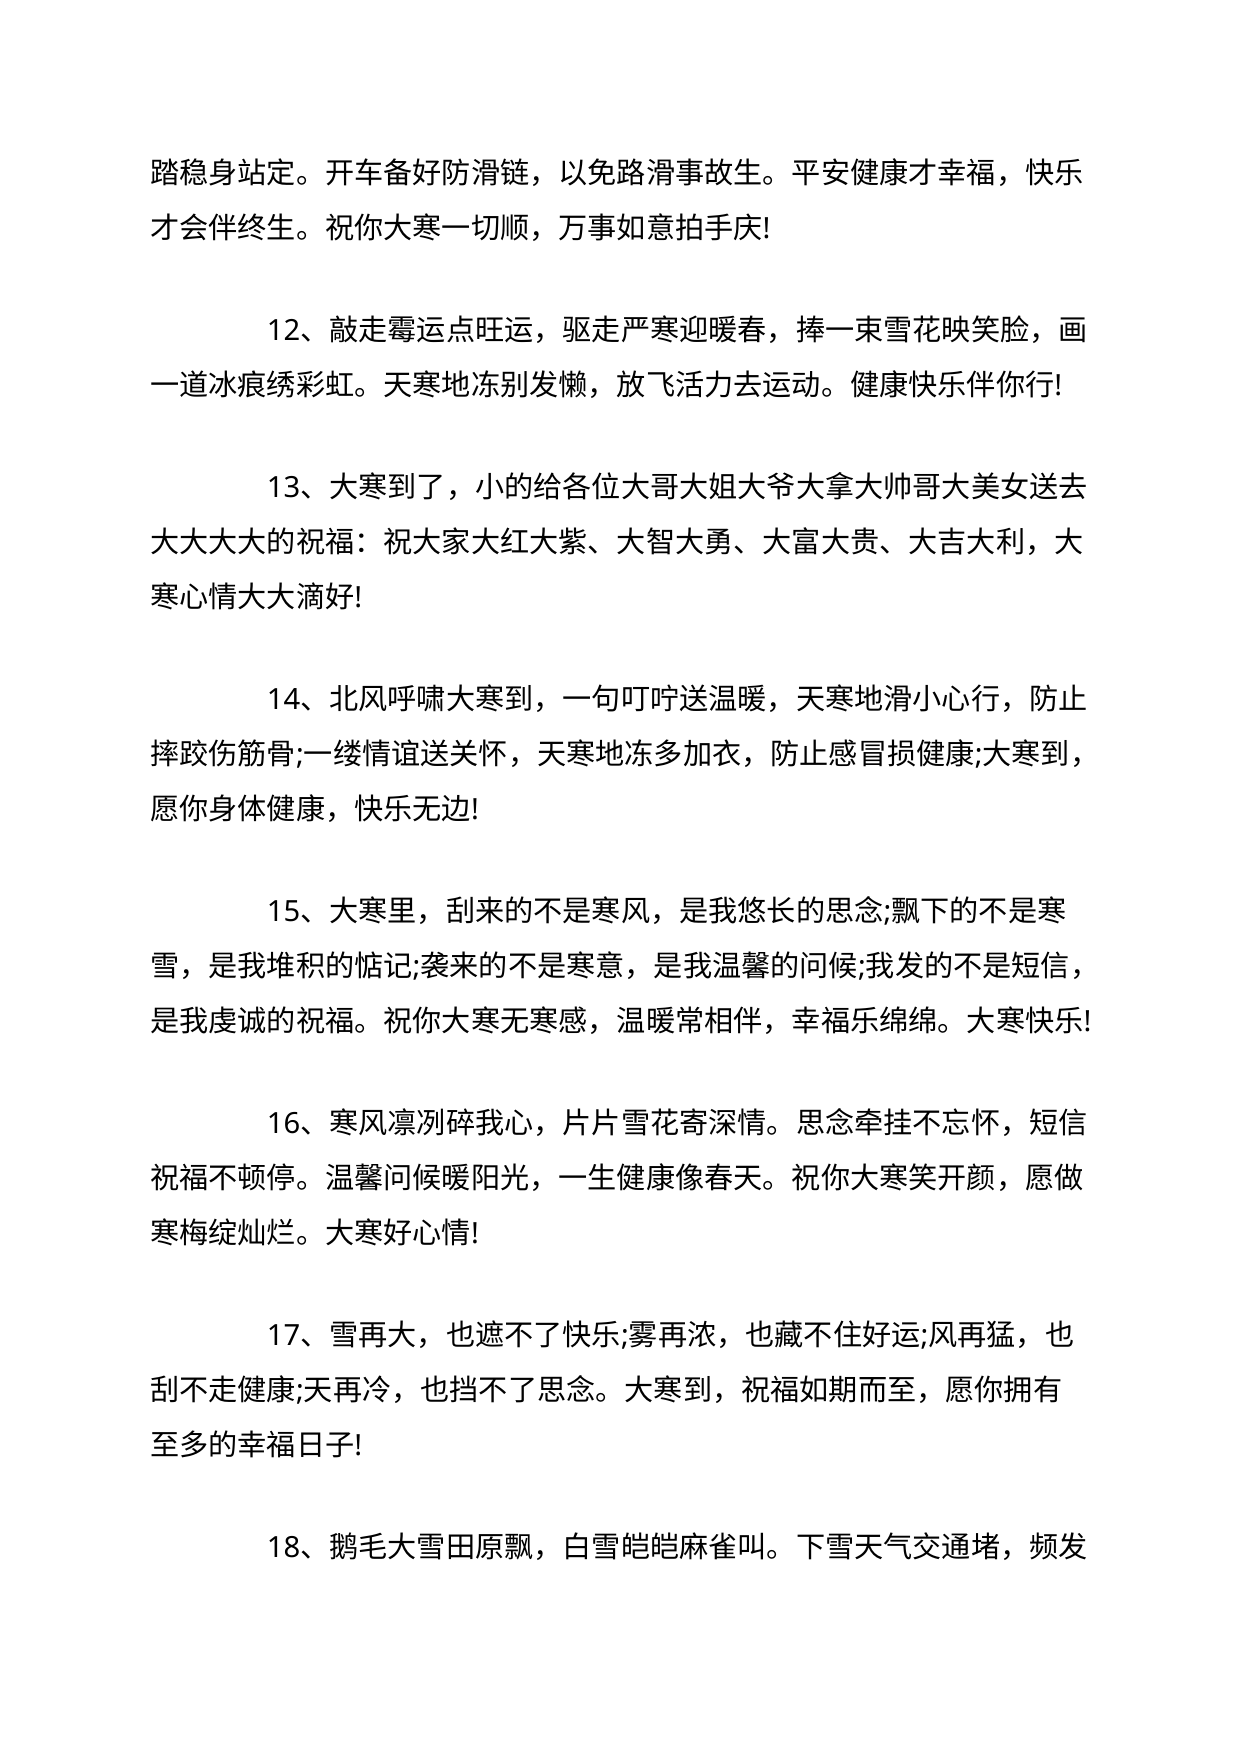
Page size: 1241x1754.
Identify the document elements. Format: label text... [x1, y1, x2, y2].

text 13、大寒到了，小的给各位大哥大姐大爷大拿大帅哥大美女送去大大大大的祝福：祝大家大红大紫、大智大勇、大富大贵、大吉大利，大寒心情大大滴好! [150, 464, 1090, 616]
text 14、北风呼啸大寒到，一句叮咛送温暖，天寒地滑小心行，防止摔跤伤筋骨;一缕情谊送关怀，天寒地冻多加衣，防止感冒损健康;大寒到，愿你身体健康，快乐无边! [150, 676, 1090, 828]
text 16、寒风凛冽碎我心，片片雪花寄深情。思念牵挂不忘怀，短信祝福不顿停。温馨问候暖阳光，一生健康像春天。祝你大寒笑开颜，愿做寒梅绽灿烂。大寒好心情! [150, 1100, 1090, 1252]
text 12、敲走霉运点旺运，驱走严寒迎暖春，捧一束雪花映笑脸，画一道冰痕绣彩虹。天寒地冻别发懒，放飞活力去运动。健康快乐伴你行! [150, 307, 1090, 404]
text 15、大寒里，刮来的不是寒风，是我悠长的思念;飘下的不是寒雪，是我堆积的惦记;袭来的不是寒意，是我温馨的问候;我发的不是短信，是我虔诚的祝福。祝你大寒无寒感，温暖常相伴，幸福乐绵绵。大寒快乐! [150, 888, 1090, 1040]
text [150, 1523, 1090, 1566]
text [150, 150, 1090, 247]
text 17、雪再大，也遮不了快乐;雾再浓，也藏不住好运;风再猛，也刮不走健康;天再冷，也挡不了思念。大寒到，祝福如期而至，愿你拥有至多的幸福日子! [150, 1312, 1090, 1464]
